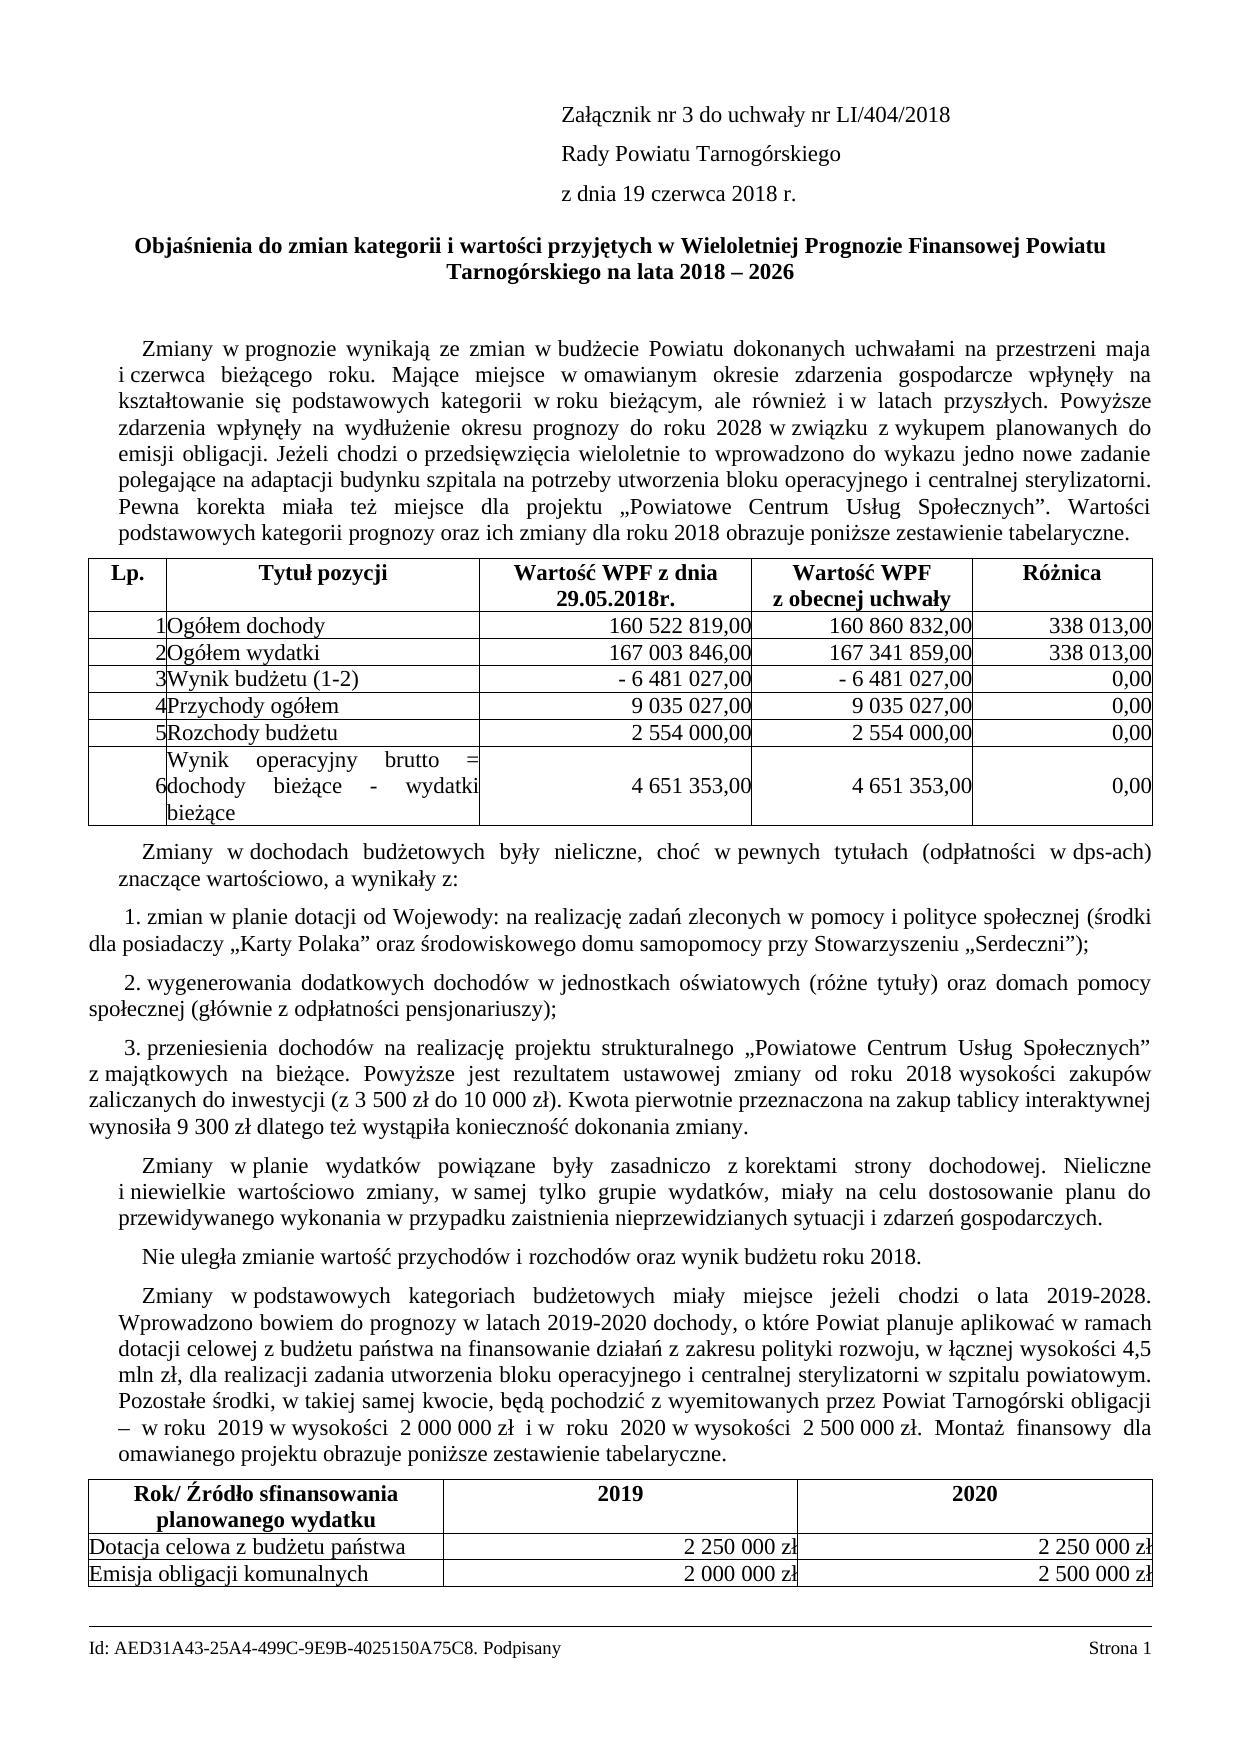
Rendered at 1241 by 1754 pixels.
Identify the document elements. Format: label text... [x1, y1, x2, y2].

table_cell Ogółem wydatki [167, 639, 479, 665]
text Zmiany w dochodach budżetowych były nieliczne, choć w pewnych tytułach (odpłatności w dps-ach) znaczące wartościowo, a wynikały z: [118, 838, 1152, 891]
table_cell 2 250 000 zł [798, 1534, 1152, 1559]
text Zmiany w prognozie wynikają ze zmian w budżecie Powiatu dokonanych uchwałami na przestrzeni maja i czerwca bieżącego roku. Mające miejsce w omawianym okresie zdarzenia gospodarcze wpłynęły na kształtowanie się podstawowych kategorii w roku bieżącym, ale również i w latach przyszłych. Powyższe zdarzenia wpłynęły na wydłużenie okresu prognozy do roku 2028 w związku z wykupem planowanych do emisji obligacji. Jeżeli chodzi o przedsięwzięcia wieloletnie to wprowadzono do wykazu jedno nowe zadanie polegające na adaptacji budynku szpitala na potrzeby utworzenia bloku operacyjnego i centralnej sterylizatorni. Pewna korekta miała też miejsce dla projektu „Powiatowe Centrum Usług Społecznych”. Wartości podstawowych kategorii prognozy oraz ich zmiany dla roku 2018 obrazuje poniższe zestawienie tabelaryczne. [118, 335, 1152, 546]
table_cell Emisja obligacji komunalnych [89, 1560, 443, 1586]
table_cell - 6 481 027,00 [480, 666, 751, 692]
text Załącznik nr 3 do uchwały nr LI/404/2018 Rady Powiatu Tarnogórskiego z dnia 19 czerwca 2018 r. [561, 101, 1152, 206]
table_cell Rozchody budżetu [167, 720, 479, 746]
table_cell 2 554 000,00 [480, 720, 751, 746]
table_cell - 6 481 027,00 [752, 666, 972, 692]
table_cell 2 554 000,00 [752, 720, 972, 746]
table_cell 2 000 000 zł [444, 1560, 797, 1586]
table_cell Dotacja celowa z budżetu państwa [89, 1534, 443, 1559]
table_cell 0,00 [973, 747, 1152, 825]
text Zmiany w planie wydatków powiązane były zasadniczo z korektami strony dochodowej. Nieliczne i niewielkie wartościowo zmiany, w samej tylko grupie wydatków, miały na celu dostosowanie planu do przewidywanego wykonania w przypadku zaistnienia nieprzewidzianych sytuacji i zdarzeń gospodarczych. [118, 1152, 1152, 1231]
table_cell 338 013,00 [973, 612, 1152, 638]
table_cell 4 [89, 693, 166, 719]
table_cell 2 250 000 zł [444, 1534, 797, 1559]
text 2. wygenerowania dodatkowych dochodów w jednostkach oświatowych (różne tytuły) oraz domach pomocy społecznej (głównie z odpłatności pensjonariuszy); [88, 969, 1152, 1021]
table_cell 2 500 000 zł [798, 1560, 1152, 1586]
table_header 2019 [444, 1480, 797, 1532]
table_header Wartość WPF z dnia 29.05.2018r. [480, 559, 751, 611]
table_cell 9 035 027,00 [480, 693, 751, 719]
table_cell 5 [89, 720, 166, 746]
table_cell 1 [89, 612, 166, 638]
table_cell 160 522 819,00 [480, 612, 751, 638]
table_cell 0,00 [973, 666, 1152, 692]
table_cell 4 651 353,00 [480, 747, 751, 825]
text Nie uległa zmianie wartość przychodów i rozchodów oraz wynik budżetu roku 2018. [118, 1243, 1152, 1270]
table_cell 4 651 353,00 [752, 747, 972, 825]
table_cell 2 [89, 639, 166, 665]
table_cell 9 035 027,00 [752, 693, 972, 719]
table_header Lp. [89, 559, 166, 611]
table_cell Wynik budżetu (1-2) [167, 666, 479, 692]
table_cell 3 [89, 666, 166, 692]
text Objaśnienia do zmian kategorii i wartości przyjętych w Wieloletniej Prognozie Finansowej Powiatu Tarnogórskiego na lata 2018 – 2026 [88, 232, 1152, 285]
table_header Tytuł pozycji [167, 559, 479, 611]
table_cell 0,00 [973, 720, 1152, 746]
table_cell 160 860 832,00 [752, 612, 972, 638]
table_cell 6 [89, 747, 166, 825]
table_header Wartość WPF z obecnej uchwały [752, 559, 972, 611]
table_cell 0,00 [973, 693, 1152, 719]
table_cell Wynik operacyjny brutto = dochody bieżące - wydatki bieżące [167, 747, 479, 825]
table_header Rok/ Źródło sfinansowania planowanego wydatku [89, 1480, 443, 1532]
table_header Różnica [973, 559, 1152, 611]
table_header 2020 [798, 1480, 1152, 1532]
text Zmiany w podstawowych kategoriach budżetowych miały miejsce jeżeli chodzi o lata 2019-2028. Wprowadzono bowiem do prognozy w latach 2019-2020 dochody, o które Powiat planuje aplikować w ramach dotacji celowej z budżetu państwa na finansowanie działań z zakresu polityki rozwoju, w łącznej wysokości 4,5 mln zł, dla realizacji zadania utworzenia bloku operacyjnego i centralnej sterylizatorni w szpitalu powiatowym. Pozostałe środki, w takiej samej kwocie, będą pochodzić z wyemitowanych przez Powiat Tarnogórski obligacji – w roku 2019 w wysokości 2 000 000 zł i w roku 2020 w wysokości 2 500 000 zł. Montaż finansowy dla omawianego projektu obrazuje poniższe zestawienie tabelaryczne. [118, 1282, 1152, 1467]
table_cell 167 341 859,00 [752, 639, 972, 665]
table_cell 167 003 846,00 [480, 639, 751, 665]
table_cell 338 013,00 [973, 639, 1152, 665]
table_cell Ogółem dochody [167, 612, 479, 638]
text 1. zmian w planie dotacji od Wojewody: na realizację zadań zleconych w pomocy i polityce społecznej (środki dla posiadaczy „Karty Polaka” oraz środowiskowego domu samopomocy przy Stowarzyszeniu „Serdeczni”); [88, 903, 1152, 956]
text 3. przeniesienia dochodów na realizację projektu strukturalnego „Powiatowe Centrum Usług Społecznych” z majątkowych na bieżące. Powyższe jest rezultatem ustawowej zmiany od roku 2018 wysokości zakupów zaliczanych do inwestycji (z 3 500 zł do 10 000 zł). Kwota pierwotnie przeznaczona na zakup tablicy interaktywnej wynosiła 9 300 zł dlatego też wystąpiła konieczność dokonania zmiany. [88, 1034, 1152, 1139]
table_cell Przychody ogółem [167, 693, 479, 719]
